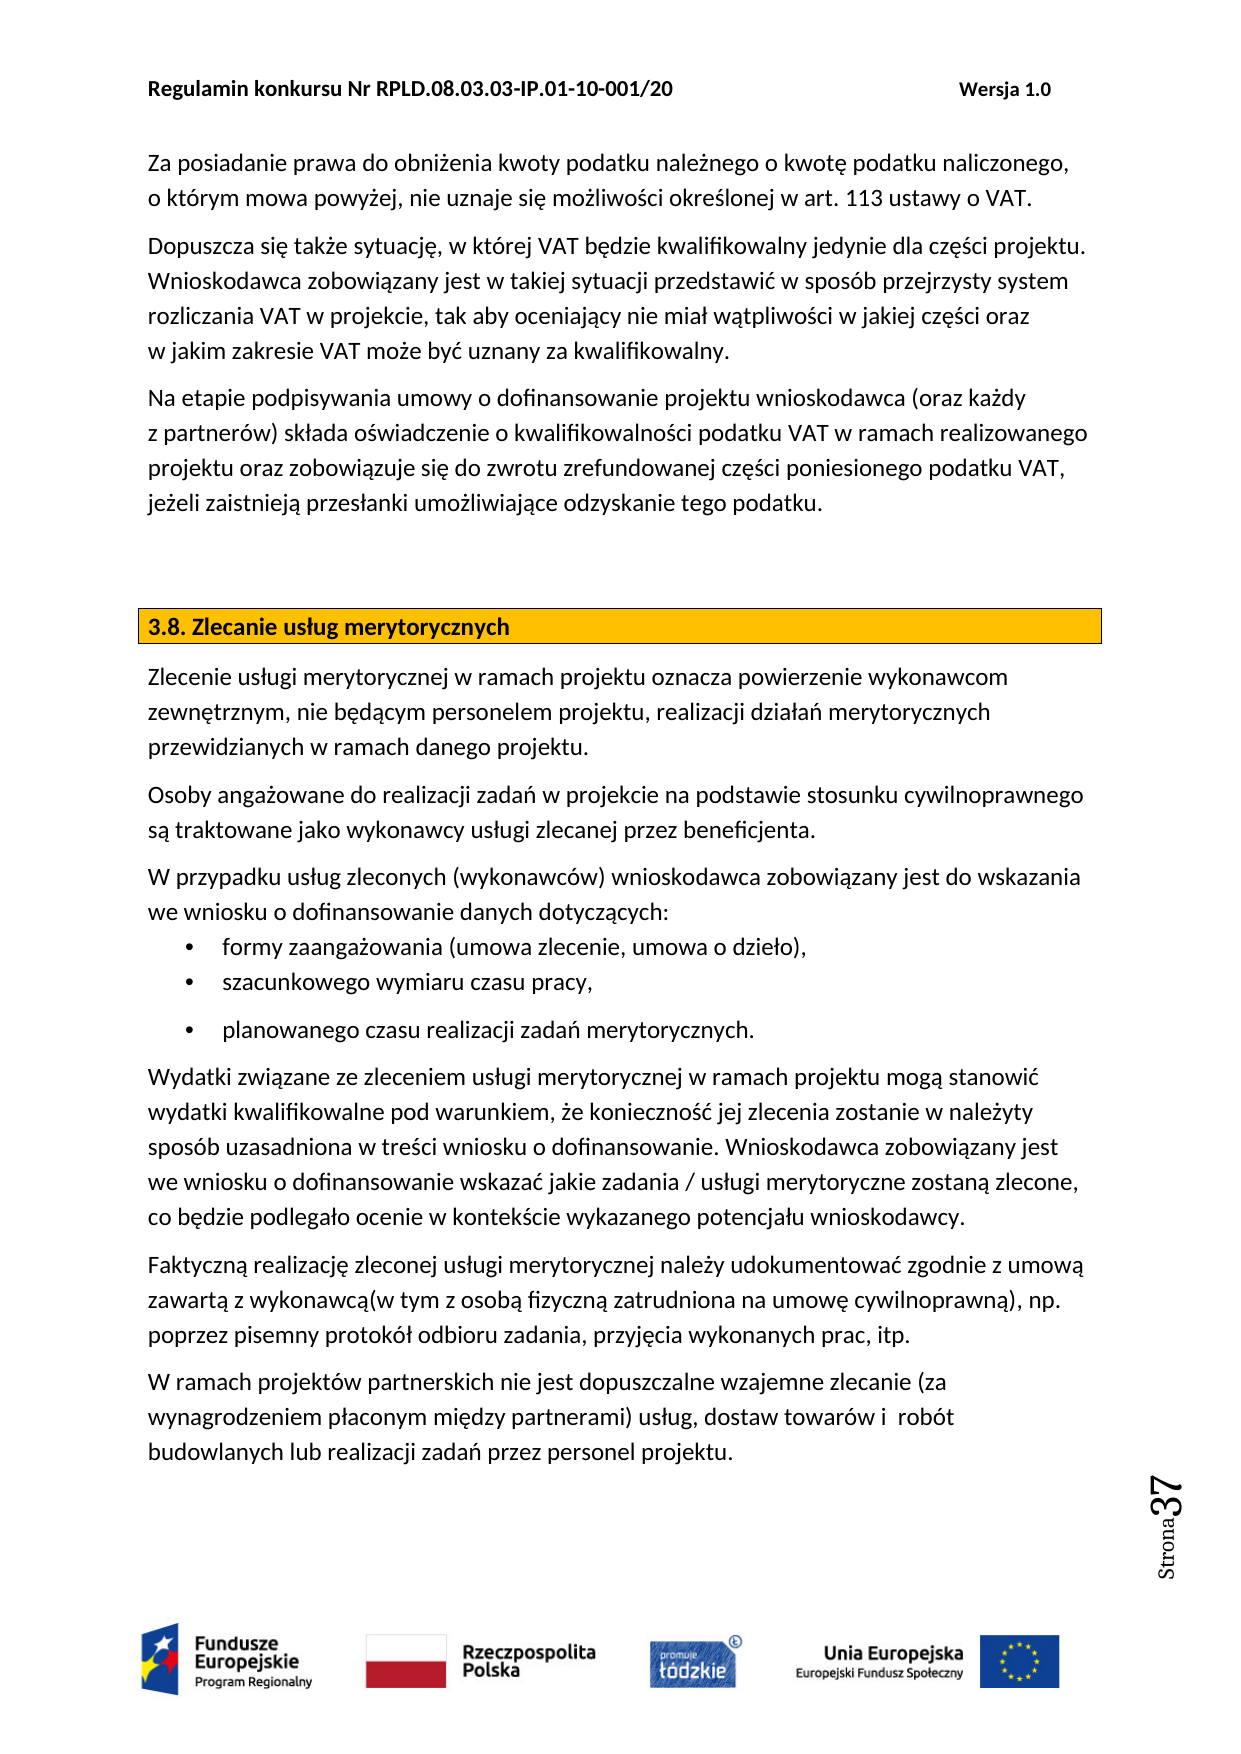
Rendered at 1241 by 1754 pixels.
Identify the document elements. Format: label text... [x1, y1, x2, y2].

text Za posiadanie prawa do obniżenia kwoty podatku należnego o kwotę podatku naliczonego, o którym mowa powyżej, nie uznaje się możliwości określonej w art. 113 ustawy o VAT. [148, 148, 1093, 213]
text Na etapie podpisywania umowy o dofinansowanie projektu wnioskodawca (oraz każdy z partnerów) składa oświadczenie o kwalifikowalności podatku VAT w ramach realizowanego projektu oraz zobowiązuje się do zwrotu zrefundowanej części poniesionego podatku VAT, jeżeli zaistnieją przesłanki umożliwiające odzyskanie tego podatku. [148, 383, 1093, 518]
list formy zaangażowania (umowa zlecenie, umowa o dzieło), [185, 931, 1093, 962]
text Dopuszcza się także sytuację, w której VAT będzie kwalifikowalny jedynie dla części projektu. Wnioskodawca zobowiązany jest w takiej sytuacji przedstawić w sposób przejrzysty system rozliczania VAT w projekcie, tak aby oceniający nie miał wątpliwości w jakiej części oraz w jakim zakresie VAT może być uznany za kwalifikowalny. [148, 230, 1093, 366]
list Zlecanie usług merytorycznych [139, 609, 1101, 643]
list planowanego czasu realizacji zadań merytorycznych. [185, 1014, 1093, 1044]
list szacunkowego wymiaru czasu pracy, [185, 966, 1093, 997]
text Wydatki związane ze zleceniem usługi merytorycznej w ramach projektu mogą stanowić wydatki kwalifikowalne pod warunkiem, że konieczność jej zlecenia zostanie w należyty sposób uzasadniona w treści wniosku o dofinansowanie. Wnioskodawca zobowiązany jest we wniosku o dofinansowanie wskazać jakie zadania / usługi merytoryczne zostaną zlecone, co będzie podlegało ocenie w kontekście wykazanego potencjału wnioskodawcy. [148, 1061, 1093, 1232]
text Faktyczną realizację zleconej usługi merytorycznej należy udokumentować zgodnie z umową zawartą z wykonawcą(w tym z osobą fizyczną zatrudniona na umowę cywilnoprawną), np. poprzez pisemny protokół odbioru zadania, przyjęcia wykonanych prac, itp. [148, 1249, 1093, 1349]
text W przypadku usług zleconych (wykonawców) wnioskodawca zobowiązany jest do wskazania we wniosku o dofinansowanie danych dotyczących: [148, 861, 1093, 927]
text W ramach projektów partnerskich nie jest dopuszczalne wzajemne zlecanie (za wynagrodzeniem płaconym między partnerami) usług, dostaw towarów i robót budowlanych lub realizacji zadań przez personel projektu. [148, 1366, 1093, 1467]
text Zlecenie usługi merytorycznej w ramach projektu oznacza powierzenie wykonawcom zewnętrznym, nie będącym personelem projektu, realizacji działań merytorycznych przewidzianych w ramach danego projektu. [148, 661, 1093, 762]
picture [53, 1561, 1105, 1751]
text Osoby angażowane do realizacji zadań w projekcie na podstawie stosunku cywilnoprawnego są traktowane jako wykonawcy usługi zlecanej przez beneficjenta. [148, 779, 1093, 844]
